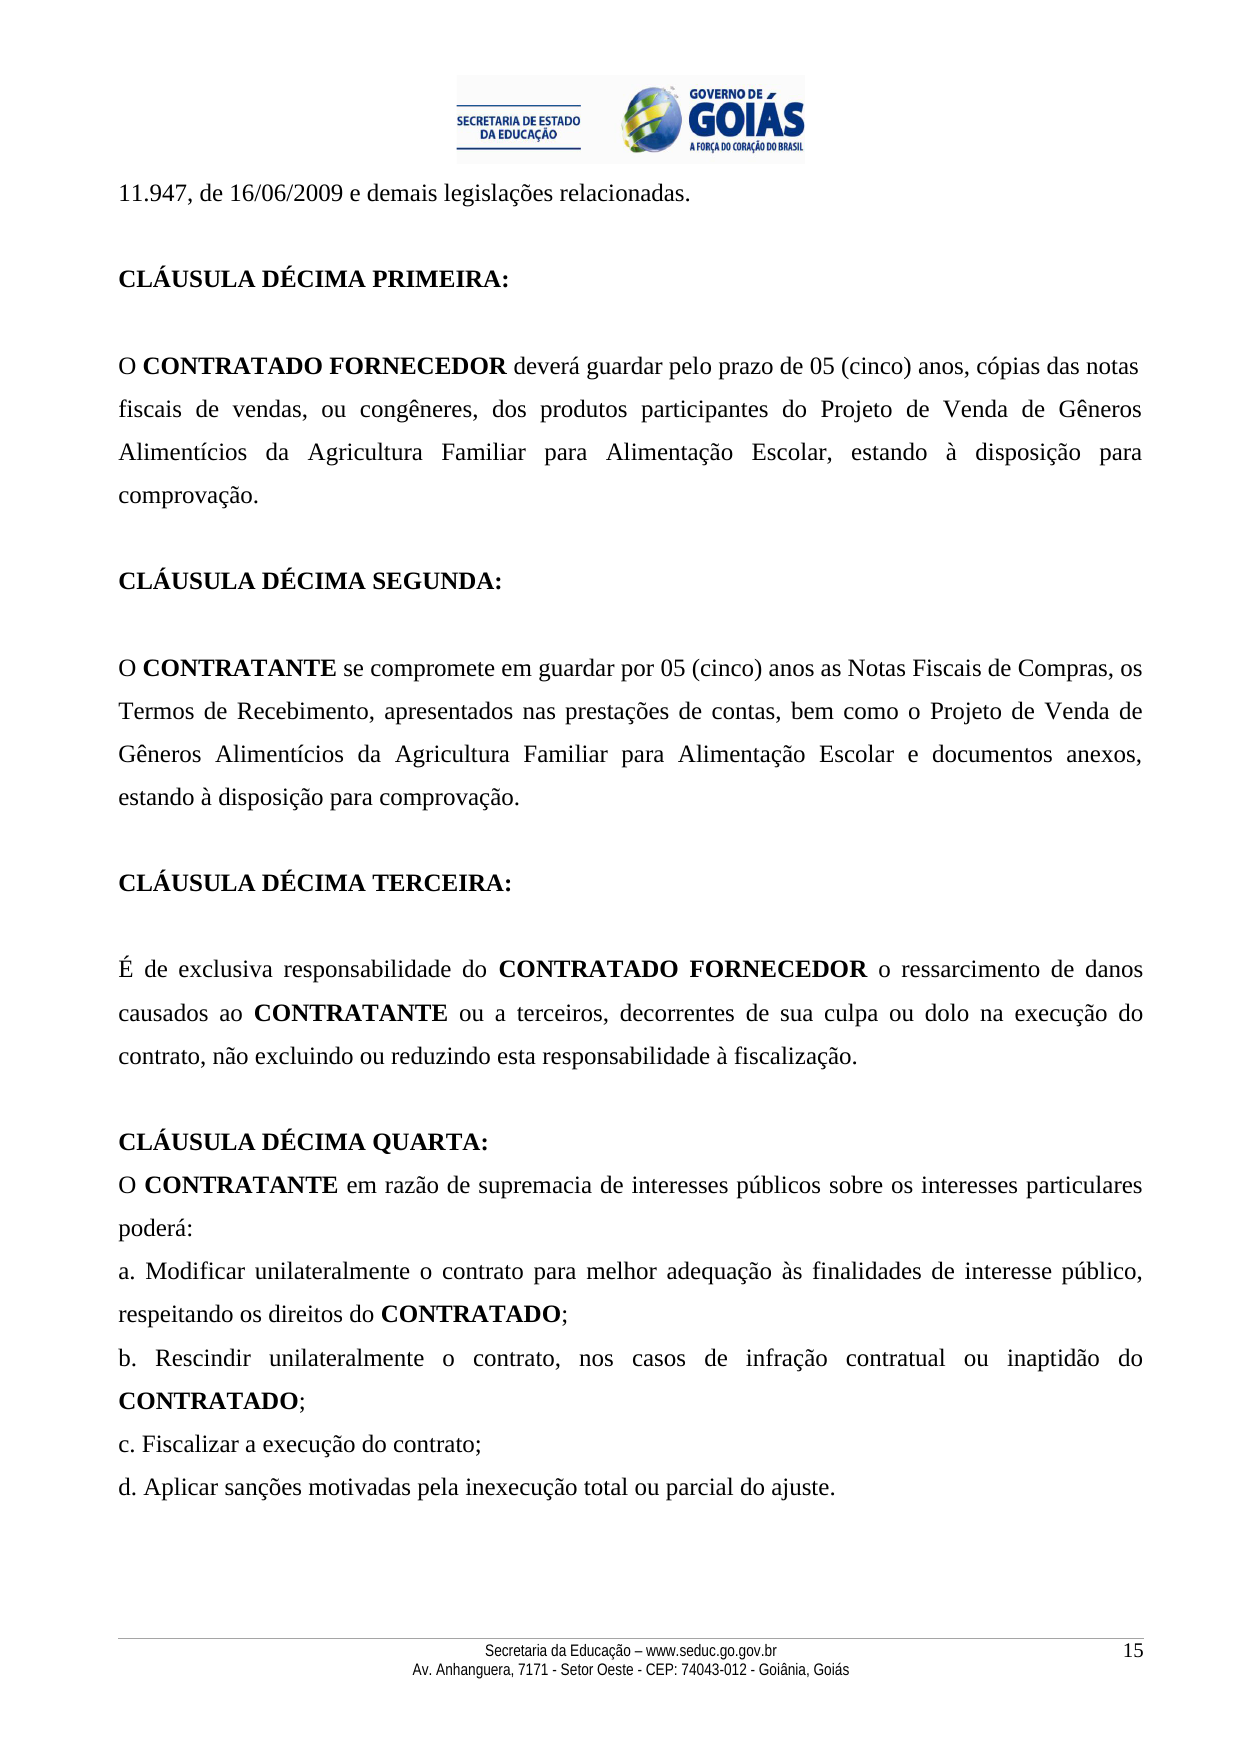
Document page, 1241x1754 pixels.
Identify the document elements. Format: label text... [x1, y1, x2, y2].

text a. Modificar unilateralmente o contrato para melhor adequação às finalidades de interesse público, respeitando os direitos do CONTRATADO; [118, 1256, 1144, 1328]
text d. Aplicar sanções motivadas pela inexecução total ou parcial do ajuste. [118, 1472, 1144, 1501]
text c. Fiscalizar a execução do contrato; [118, 1429, 1144, 1458]
text b. Rescindir unilateralmente o contrato, nos casos de infração contratual ou inaptidão do CONTRATADO; [118, 1343, 1144, 1414]
text CLÁUSULA DÉCIMA QUARTA: [118, 1127, 1144, 1156]
text fiscais de vendas, ou congêneres, dos produtos participantes do Projeto de Venda de Gêneros Alimentícios da Agricultura Familiar para Alimentação Escolar, estando à disposição para comprovação. [118, 394, 1144, 509]
text O CONTRATADO FORNECEDOR deverá guardar pelo prazo de 05 (cinco) anos, cópias das notas [118, 351, 1144, 379]
text 11.947, de 16/06/2009 e demais legislações relacionadas. [118, 178, 1144, 207]
text Termos de Recebimento, apresentados nas prestações de contas, bem como o Projeto de Venda de Gêneros Alimentícios da Agricultura Familiar para Alimentação Escolar e documentos anexos, estando à disposição para comprovação. [118, 696, 1144, 811]
text CLÁUSULA DÉCIMA SEGUNDA: [118, 566, 1144, 595]
text O CONTRATANTE em razão de supremacia de interesses públicos sobre os interesses particulares poderá: [118, 1170, 1144, 1242]
text CLÁUSULA DÉCIMA PRIMEIRA: [118, 264, 1144, 293]
text É de exclusiva responsabilidade do CONTRATADO FORNECEDOR o ressarcimento de danos causados ao CONTRATANTE ou a terceiros, decorrentes de sua culpa ou dolo na execução do contrato, não excluindo ou reduzindo esta responsabilidade à fiscalização. [118, 954, 1144, 1069]
text O CONTRATANTE se compromete em guardar por 05 (cinco) anos as Notas Fiscais de Compras, os [118, 653, 1144, 681]
text CLÁUSULA DÉCIMA TERCEIRA: [118, 868, 1144, 897]
